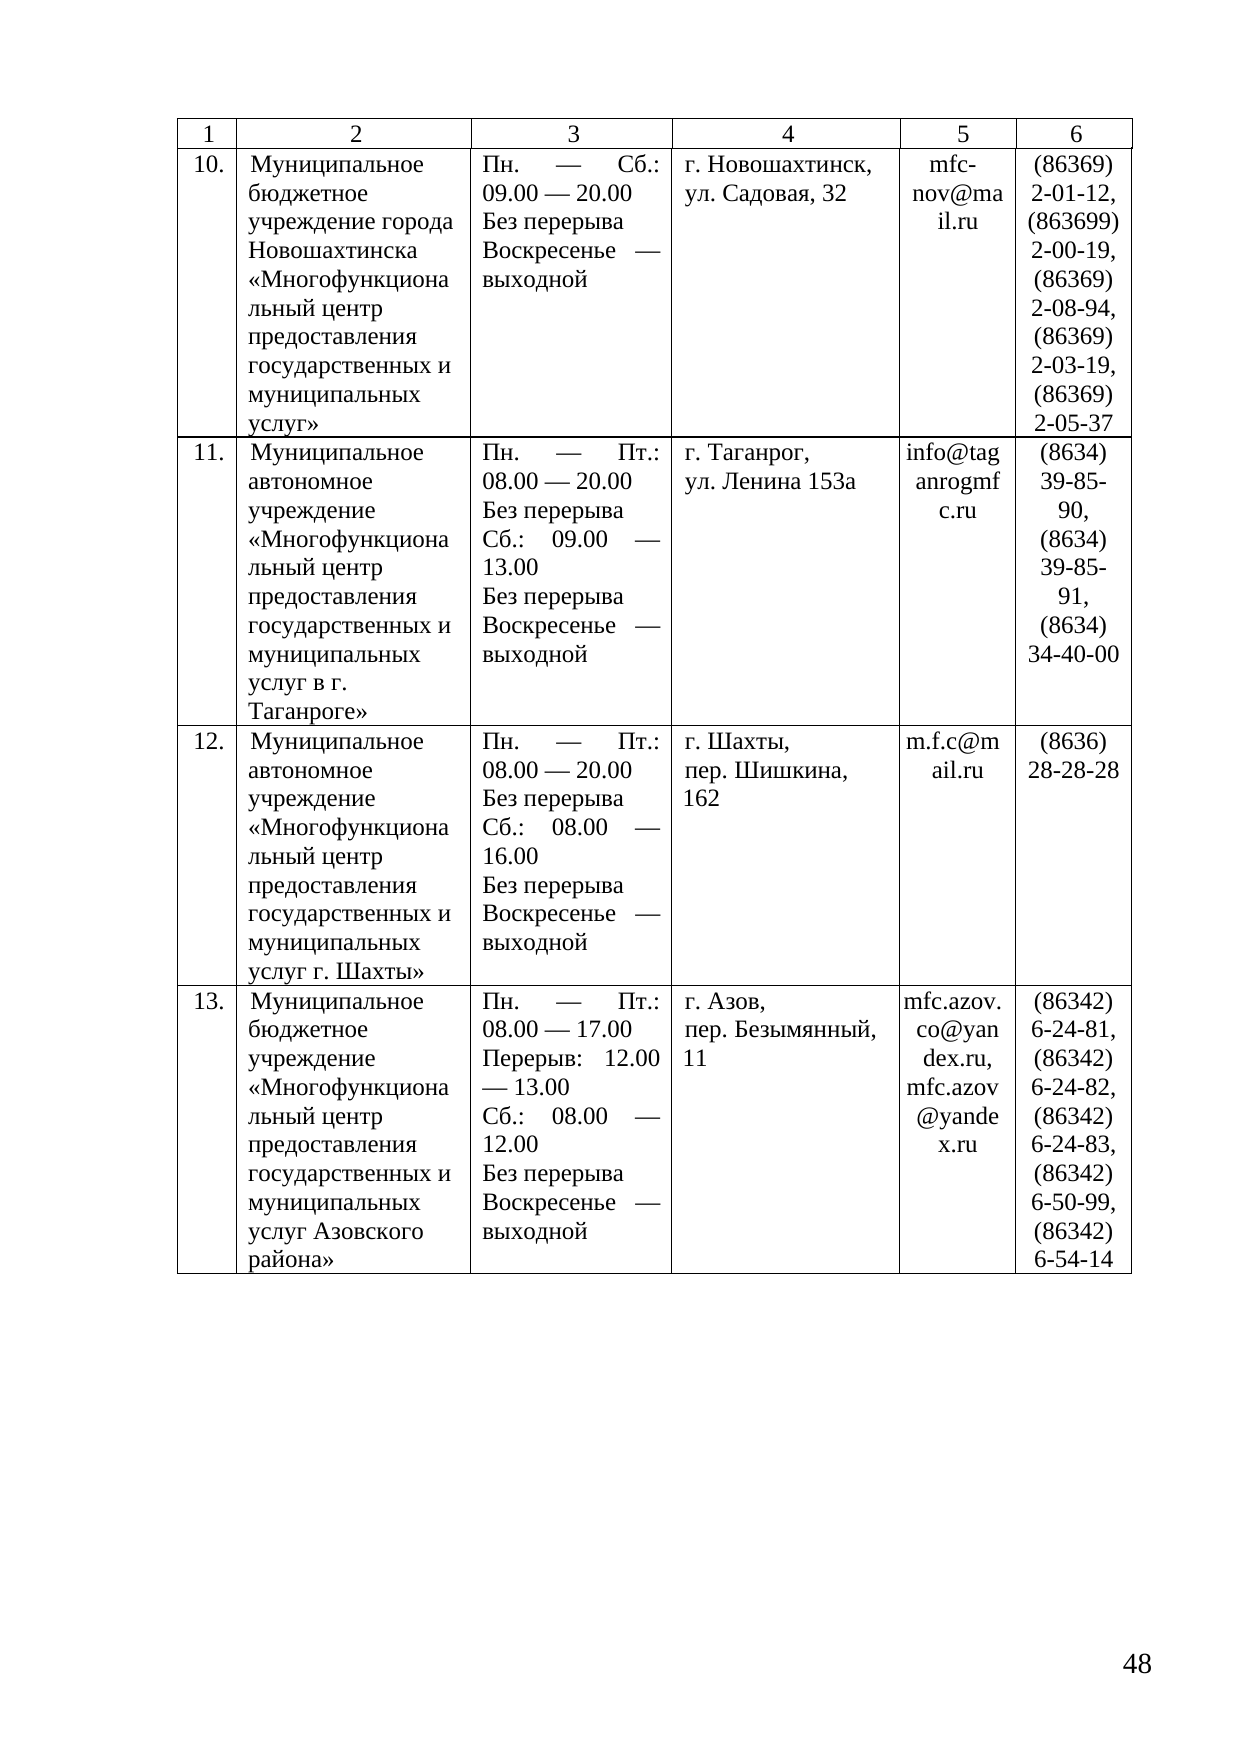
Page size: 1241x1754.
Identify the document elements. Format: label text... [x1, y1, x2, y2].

table_cell 11. [178, 438, 236, 725]
table_cell Муниципальное бюджетное учреждение «Многофункциональный центр предоставления государственных и муниципальных услуг Азовского района» [237, 986, 470, 1273]
table_cell Муниципальное бюджетное учреждение города Новошахтинска «Многофункциональный центр предоставления государственных и муниципальных услуг» [237, 149, 470, 436]
table_header 1 [178, 119, 236, 148]
table_cell (8636) 28-28-28 [1016, 726, 1131, 985]
table_header 6 [1017, 119, 1132, 148]
table_cell Пн. — Пт.: 08.00 — 17.00 Перерыв: 12.00 — 13.00 Сб.: 08.00 — 12.00 Без перерыва Воскресенье — выходной [471, 986, 671, 1273]
table_cell m.f.c@mail.ru [900, 726, 1015, 985]
table_cell Пн. — Пт.: 08.00 — 20.00 Без перерыва Сб.: 09.00 — 13.00 Без перерыва Воскресенье — выходной [471, 438, 671, 725]
table_cell Пн. — Пт.: 08.00 — 20.00 Без перерыва Сб.: 08.00 — 16.00 Без перерыва Воскресенье — выходной [471, 726, 671, 985]
table_header 4 [673, 119, 900, 148]
table_cell mfc-nov@mail.ru [900, 149, 1015, 436]
table_cell Муниципальное автономное учреждение «Многофункциональный центр предоставления государственных и муниципальных услуг г. Шахты» [237, 726, 470, 985]
table_cell г. Шахты, пер. Шишкина, 162 [672, 726, 899, 985]
table_cell г. Азов, пер. Безымянный, 11 [672, 986, 899, 1273]
table_cell (86369) 2-01-12, (863699) 2-00-19, (86369) 2-08-94, (86369) 2-03-19, (86369) 2-05-37 [1016, 149, 1131, 436]
table_header 3 [472, 119, 672, 148]
table_cell Пн. — Сб.: 09.00 — 20.00 Без перерыва Воскресенье — выходной [471, 149, 671, 436]
table_header 2 [237, 119, 471, 148]
table_cell (8634) 39-85-90, (8634) 39-85-91, (8634) 34-40-00 [1016, 438, 1131, 725]
table_cell г. Таганрог, ул. Ленина 153а [672, 438, 899, 725]
table_cell 10. [178, 149, 236, 436]
table_cell 12. [178, 726, 236, 985]
table_cell (86342) 6-24-81, (86342) 6-24-82, (86342) 6-24-83, (86342) 6-50-99, (86342) 6-54-14 [1016, 986, 1131, 1273]
table_header 5 [901, 119, 1016, 148]
table_cell info@taganrogmfc.ru [900, 438, 1015, 725]
table_cell Муниципальное автономное учреждение «Многофункциональный центр предоставления государственных и муниципальных услуг в г. Таганроге» [237, 438, 470, 725]
table_cell 13. [178, 986, 236, 1273]
table_cell mfc.azov.co@yandex.ru, mfc.azov@yandex.ru [900, 986, 1015, 1273]
table_cell г. Новошахтинск, ул. Садовая, 32 [672, 149, 899, 436]
